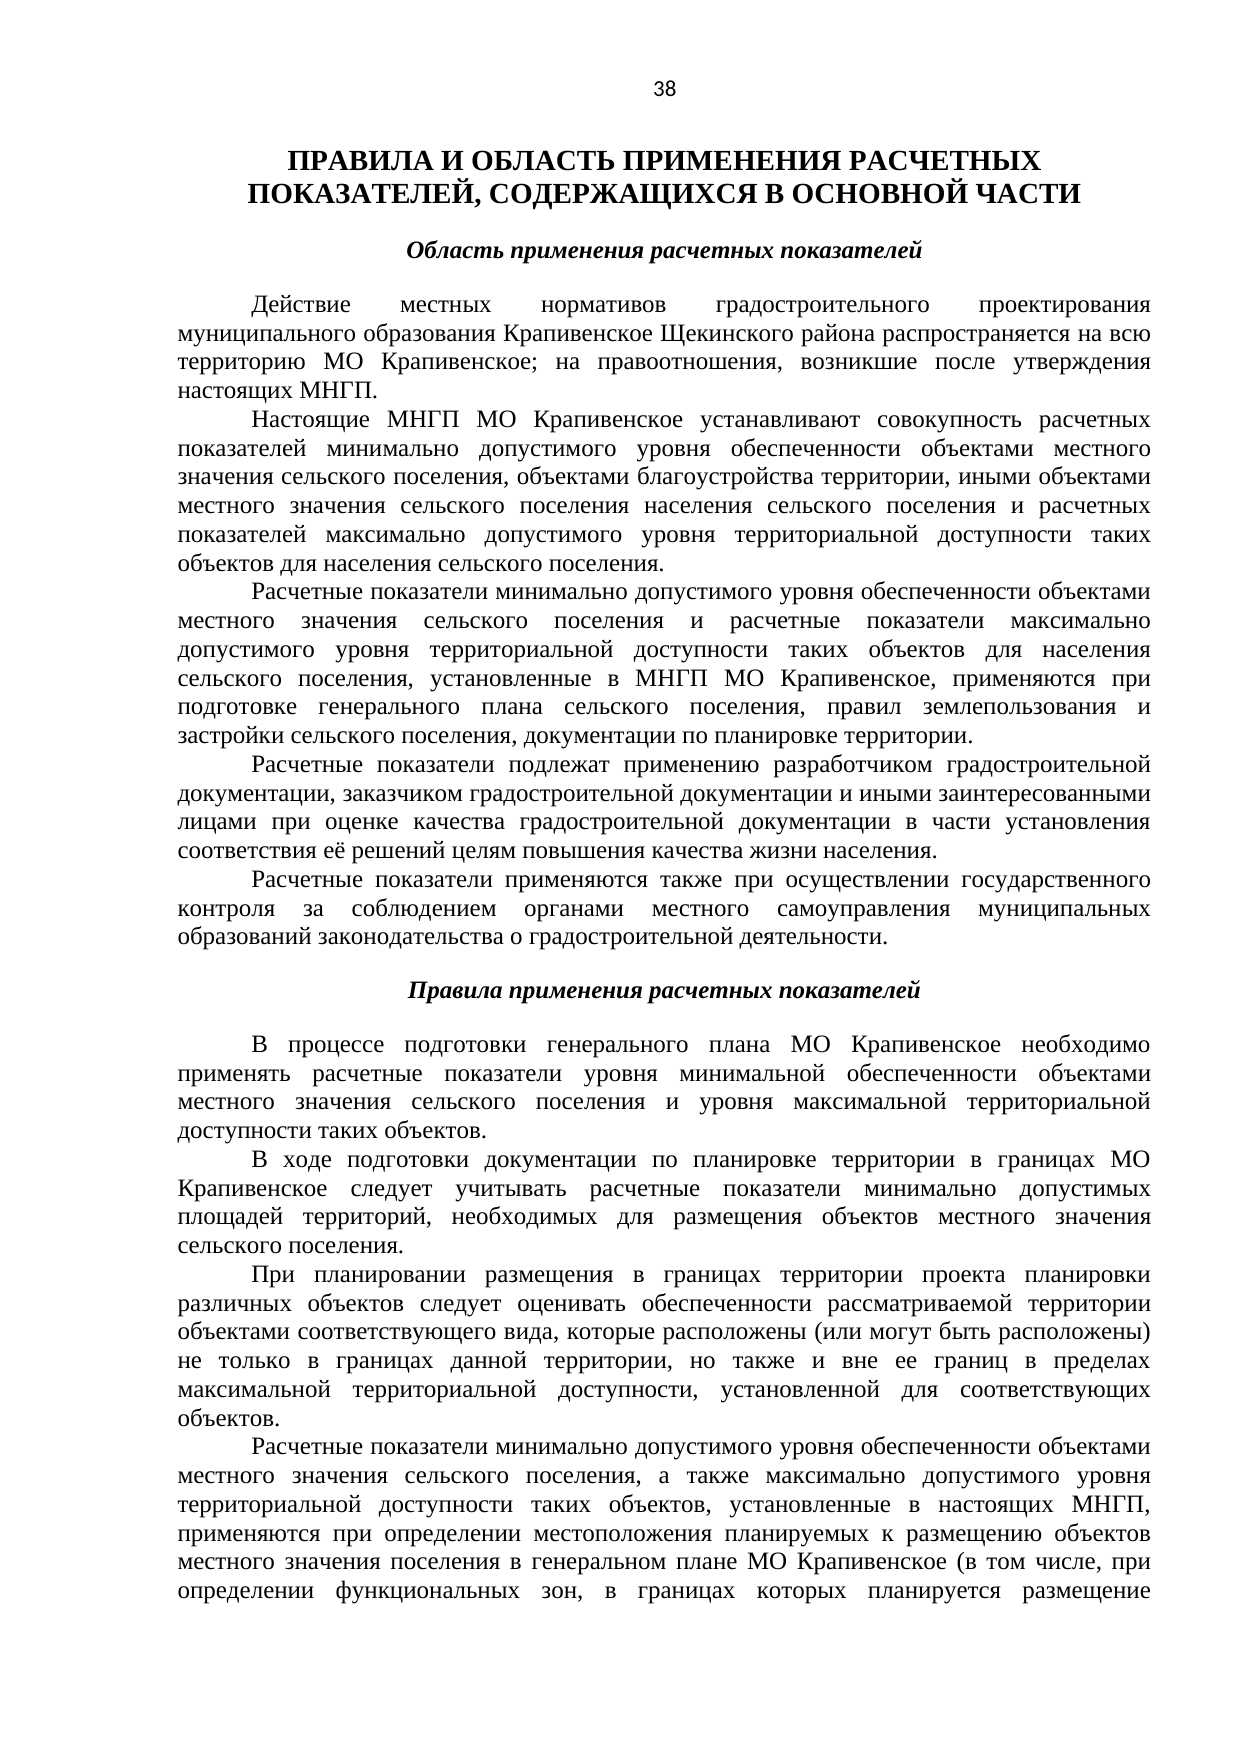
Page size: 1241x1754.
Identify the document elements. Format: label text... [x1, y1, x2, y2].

text В процессе подготовки генерального плана МО Крапивенское необходимо применять расчетные показатели уровня минимальной обеспеченности объектами местного значения сельского поселения и уровня максимальной территориальной доступности таких объектов. [177, 1029, 1152, 1144]
list Область применения расчетных показателей [177, 235, 1152, 264]
list Правила применения расчетных показателей [177, 975, 1152, 1004]
text Расчетные показатели минимально допустимого уровня обеспеченности объектами местного значения сельского поселения и расчетные показатели максимально допустимого уровня территориальной доступности таких объектов для населения сельского поселения, установленные в МНГП МО Крапивенское, применяются при подготовке генерального плана сельского поселения, правил землепользования и застройки сельского поселения, документации по планировке территории. [177, 576, 1152, 749]
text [177, 1431, 1152, 1604]
text Настоящие МНГП МО Крапивенское устанавливают совокупность расчетных показателей минимально допустимого уровня обеспеченности объектами местного значения сельского поселения, объектами благоустройства территории, иными объектами местного значения сельского поселения населения сельского поселения и расчетных показателей максимально допустимого уровня территориальной доступности таких объектов для населения сельского поселения. [177, 404, 1152, 576]
text Расчетные показатели подлежат применению разработчиком градостроительной документации, заказчиком градостроительной документации и иными заинтересованными лицами при оценке качества градостроительной документации в части установления соответствия её решений целям повышения качества жизни населения. [177, 749, 1152, 864]
text Действие местных нормативов градостроительного проектирования муниципального образования Крапивенское Щекинского района распространяется на всю территорию МО Крапивенское; на правоотношения, возникшие после утверждения настоящих МНГП. [177, 289, 1152, 404]
text В ходе подготовки документации по планировке территории в границах МО Крапивенское следует учитывать расчетные показатели минимально допустимых площадей территорий, необходимых для размещения объектов местного значения сельского поселения. [177, 1144, 1152, 1259]
text Правила и область применения расчетных показателей, содержащихся в основной части [177, 143, 1152, 210]
text При планировании размещения в границах территории проекта планировки различных объектов следует оценивать обеспеченности рассматриваемой территории объектами соответствующего вида, которые расположены (или могут быть расположены) не только в границах данной территории, но также и вне ее границ в пределах максимальной территориальной доступности, установленной для соответствующих объектов. [177, 1259, 1152, 1431]
text Расчетные показатели применяются также при осуществлении государственного контроля за соблюдением органами местного самоуправления муниципальных образований законодательства о градостроительной деятельности. [177, 864, 1152, 950]
